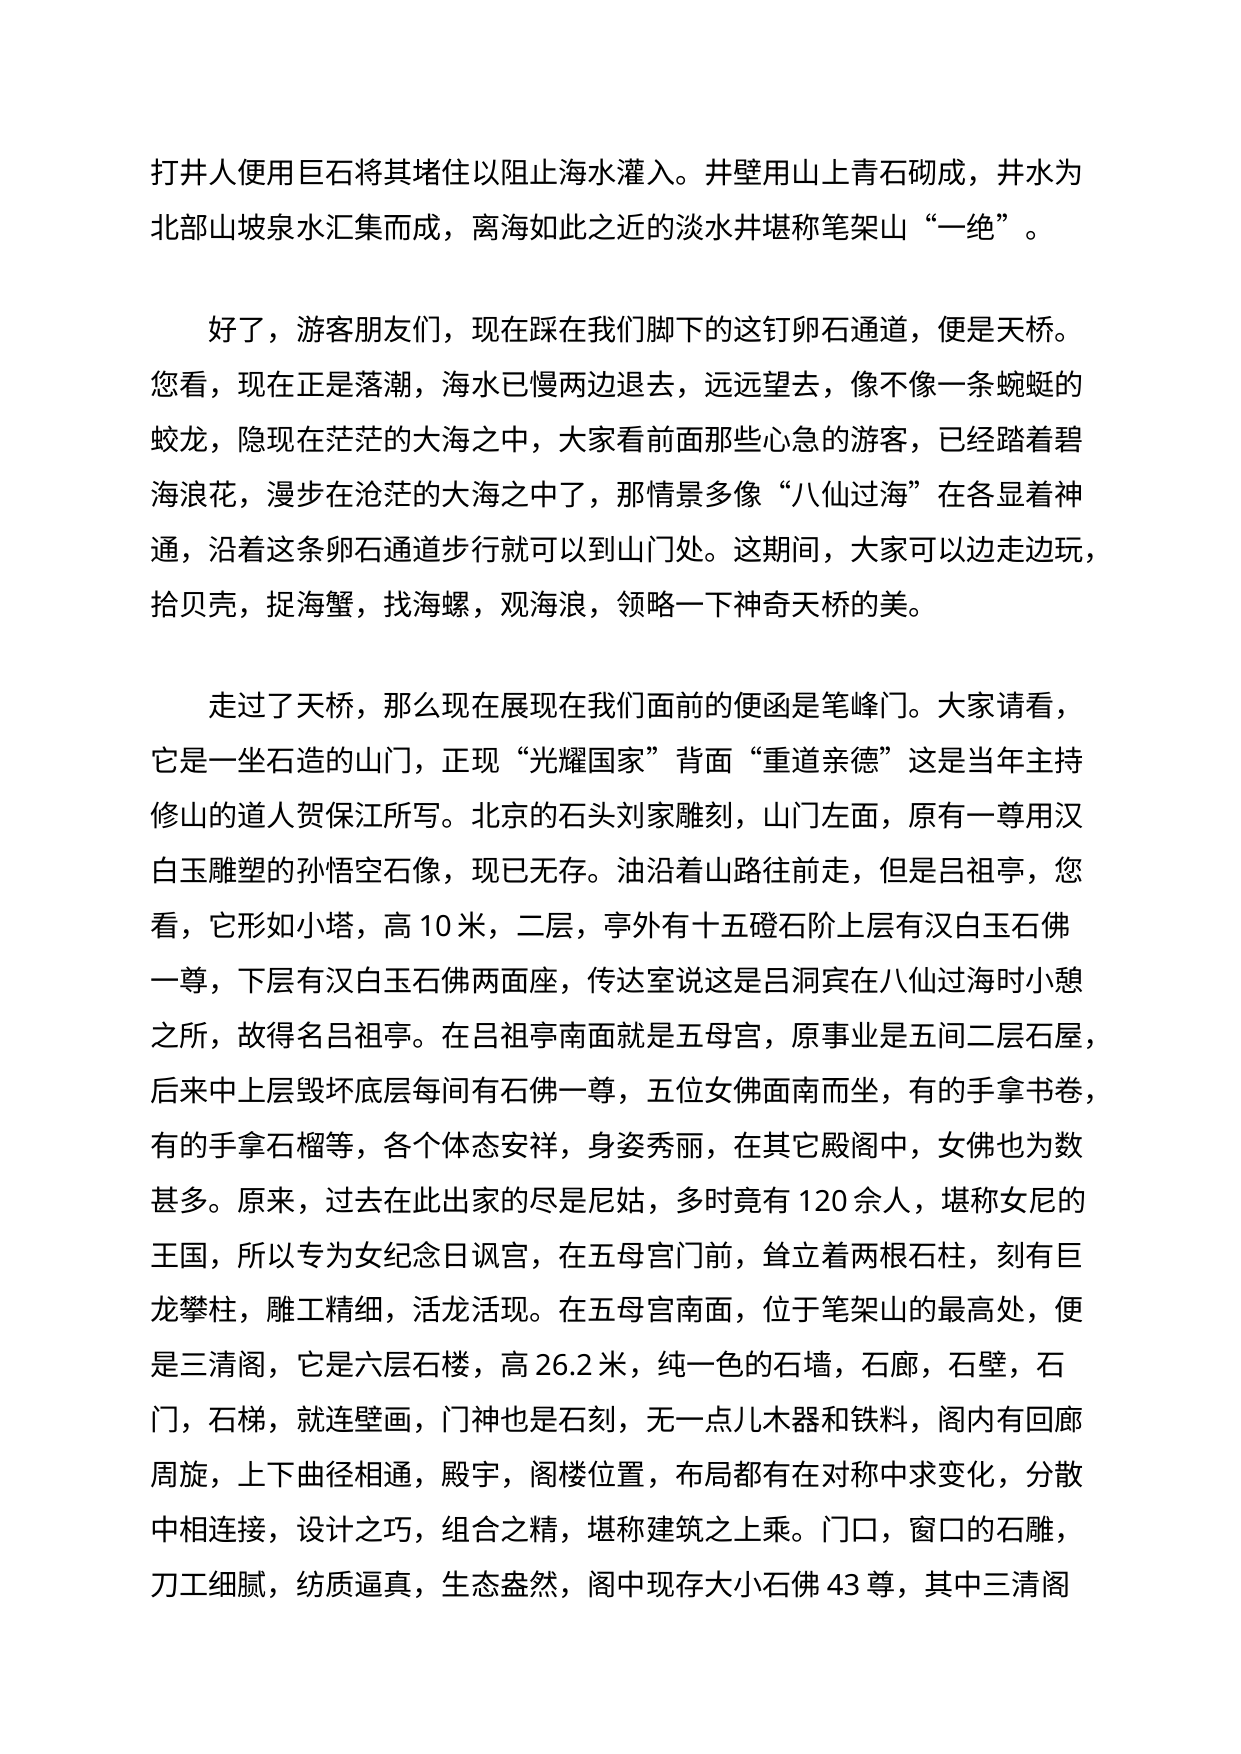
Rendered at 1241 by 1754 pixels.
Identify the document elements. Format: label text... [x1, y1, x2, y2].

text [150, 150, 1090, 247]
text 好了，游客朋友们，现在踩在我们脚下的这钉卵石通道，便是天桥。您看，现在正是落潮，海水已慢两边退去，远远望去，像不像一条蜿蜓的蛟龙，隐现在茫茫的大海之中，大家看前面那些心急的游客，已经踏着碧海浪花，漫步在沧茫的大海之中了，那情景多像“八仙过海”在各显着神通，沿着这条卵石通道步行就可以到山门处。这期间，大家可以边走边玩，拾贝壳，捉海蟹，找海螺，观海浪，领略一下神奇天桥的美。 [150, 307, 1090, 623]
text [150, 683, 1090, 1604]
